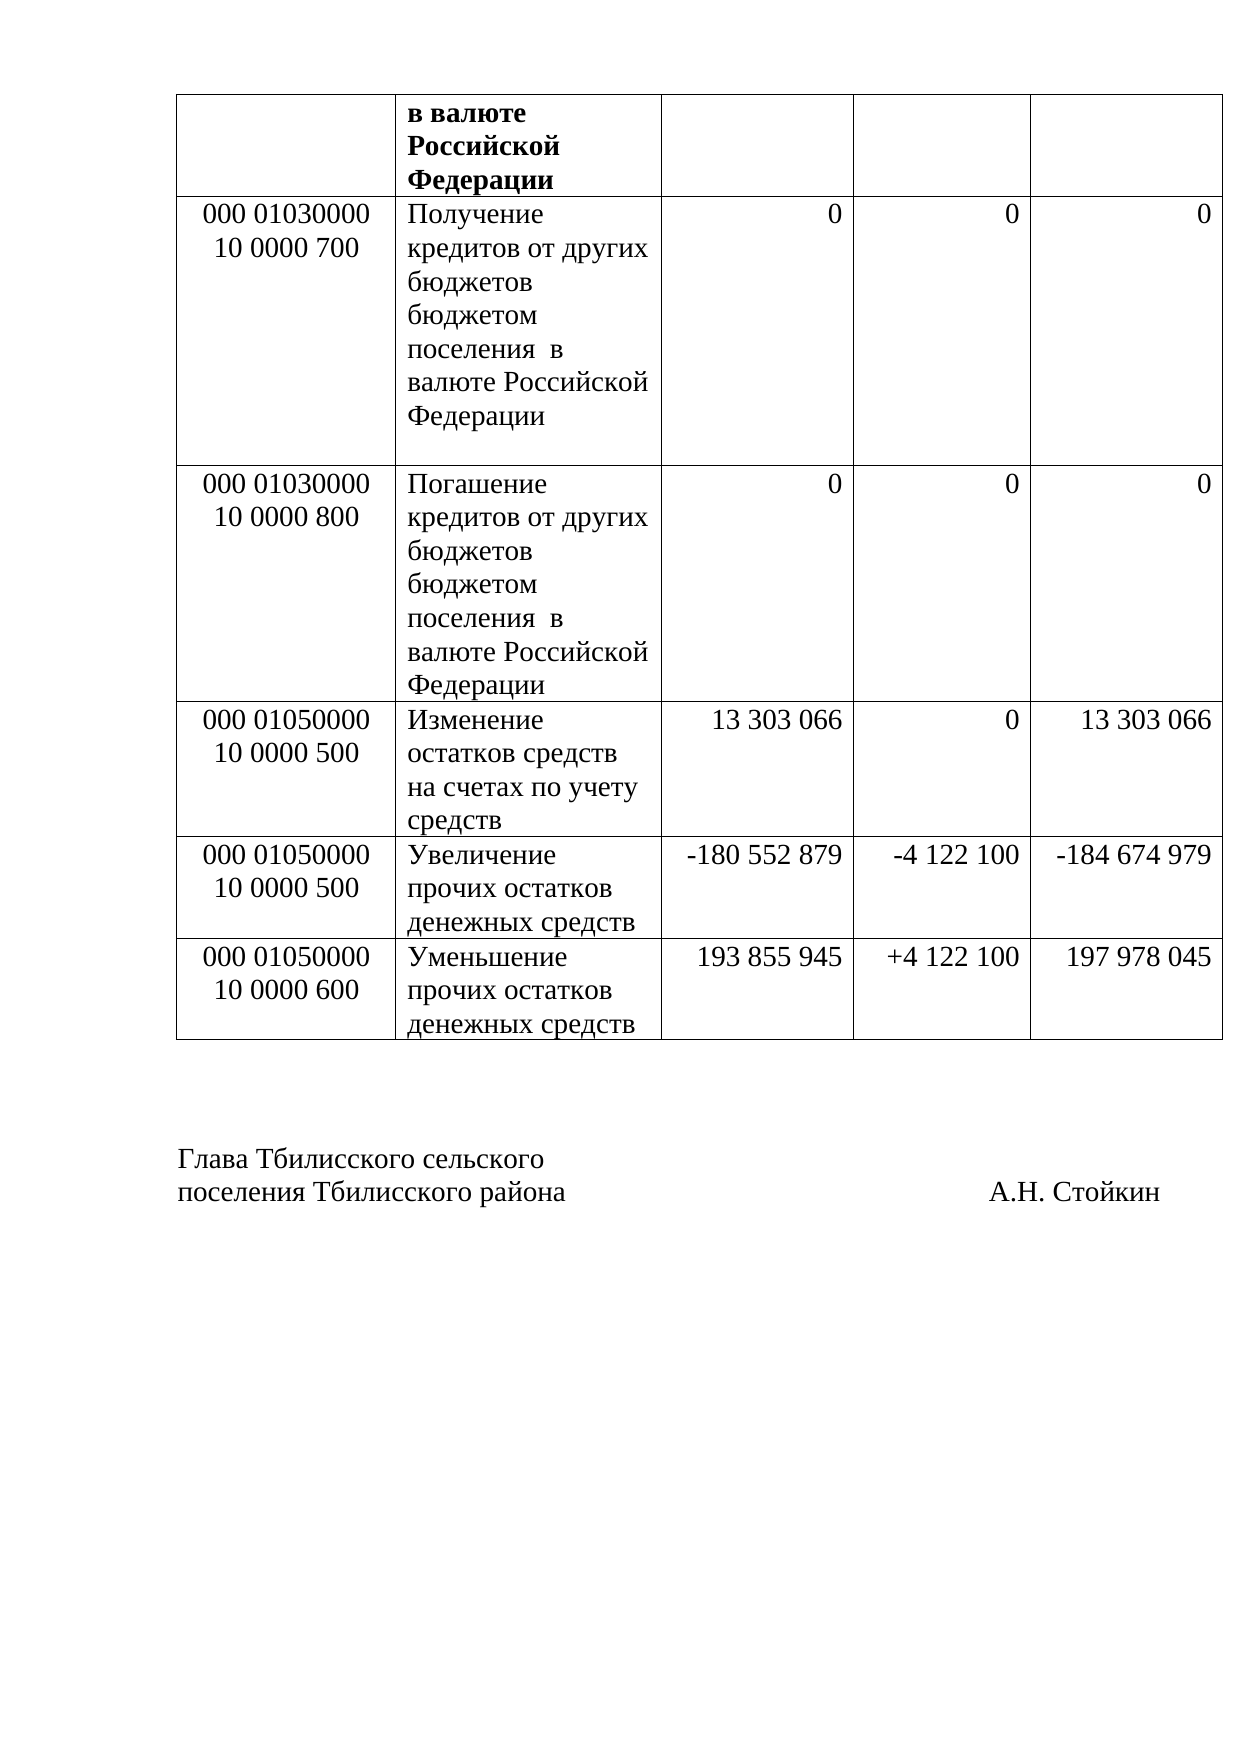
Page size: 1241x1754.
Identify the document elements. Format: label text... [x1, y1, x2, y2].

table_cell Увеличение прочих остатков денежных средств [396, 837, 661, 938]
table_cell 0 [854, 466, 1030, 701]
table_cell Получение кредитов от других бюджетов бюджетом поселения в валюте Российской Федерации [396, 197, 661, 465]
table_cell -184 674 979 [1031, 837, 1222, 938]
table_cell 0 [662, 197, 853, 465]
table_cell 0 [1031, 197, 1222, 465]
table_cell 000 01050000 10 0000 500 [177, 837, 395, 938]
table_cell 0 [662, 466, 853, 701]
table_cell 000 01050000 10 0000 600 [177, 939, 395, 1039]
table_cell 0 [854, 95, 1030, 196]
table_cell 0 [854, 197, 1030, 465]
table_cell 000 01050000 10 0000 500 [177, 702, 395, 836]
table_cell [396, 95, 661, 196]
table_cell 0 [662, 95, 853, 196]
table_cell 13 303 066 [662, 702, 853, 836]
table_cell 193 855 945 [662, 939, 853, 1039]
table_cell 13 303 066 [1031, 702, 1222, 836]
table_cell 0 [1031, 466, 1222, 701]
text Глава Тбилисского сельского [177, 1141, 1181, 1174]
table_cell 000 01030000 10 0000 700 [177, 197, 395, 465]
table_cell 000 01030000 10 0000 800 [177, 466, 395, 701]
table_cell +4 122 100 [854, 939, 1030, 1039]
table_cell 197 978 045 [1031, 939, 1222, 1039]
table_cell Погашение кредитов от других бюджетов бюджетом поселения в валюте Российской Федерации [396, 466, 661, 701]
table_cell 0 [854, 702, 1030, 836]
table_cell 0 [1031, 95, 1222, 196]
table_cell -180 552 879 [662, 837, 853, 938]
table_cell Уменьшение прочих остатков денежных средств [396, 939, 661, 1039]
table_cell -4 122 100 [854, 837, 1030, 938]
table_cell Изменение остатков средств на счетах по учету средств [396, 702, 661, 836]
text поселения Тбилисского района А.Н. Стойкин [177, 1174, 1181, 1208]
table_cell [177, 95, 395, 196]
